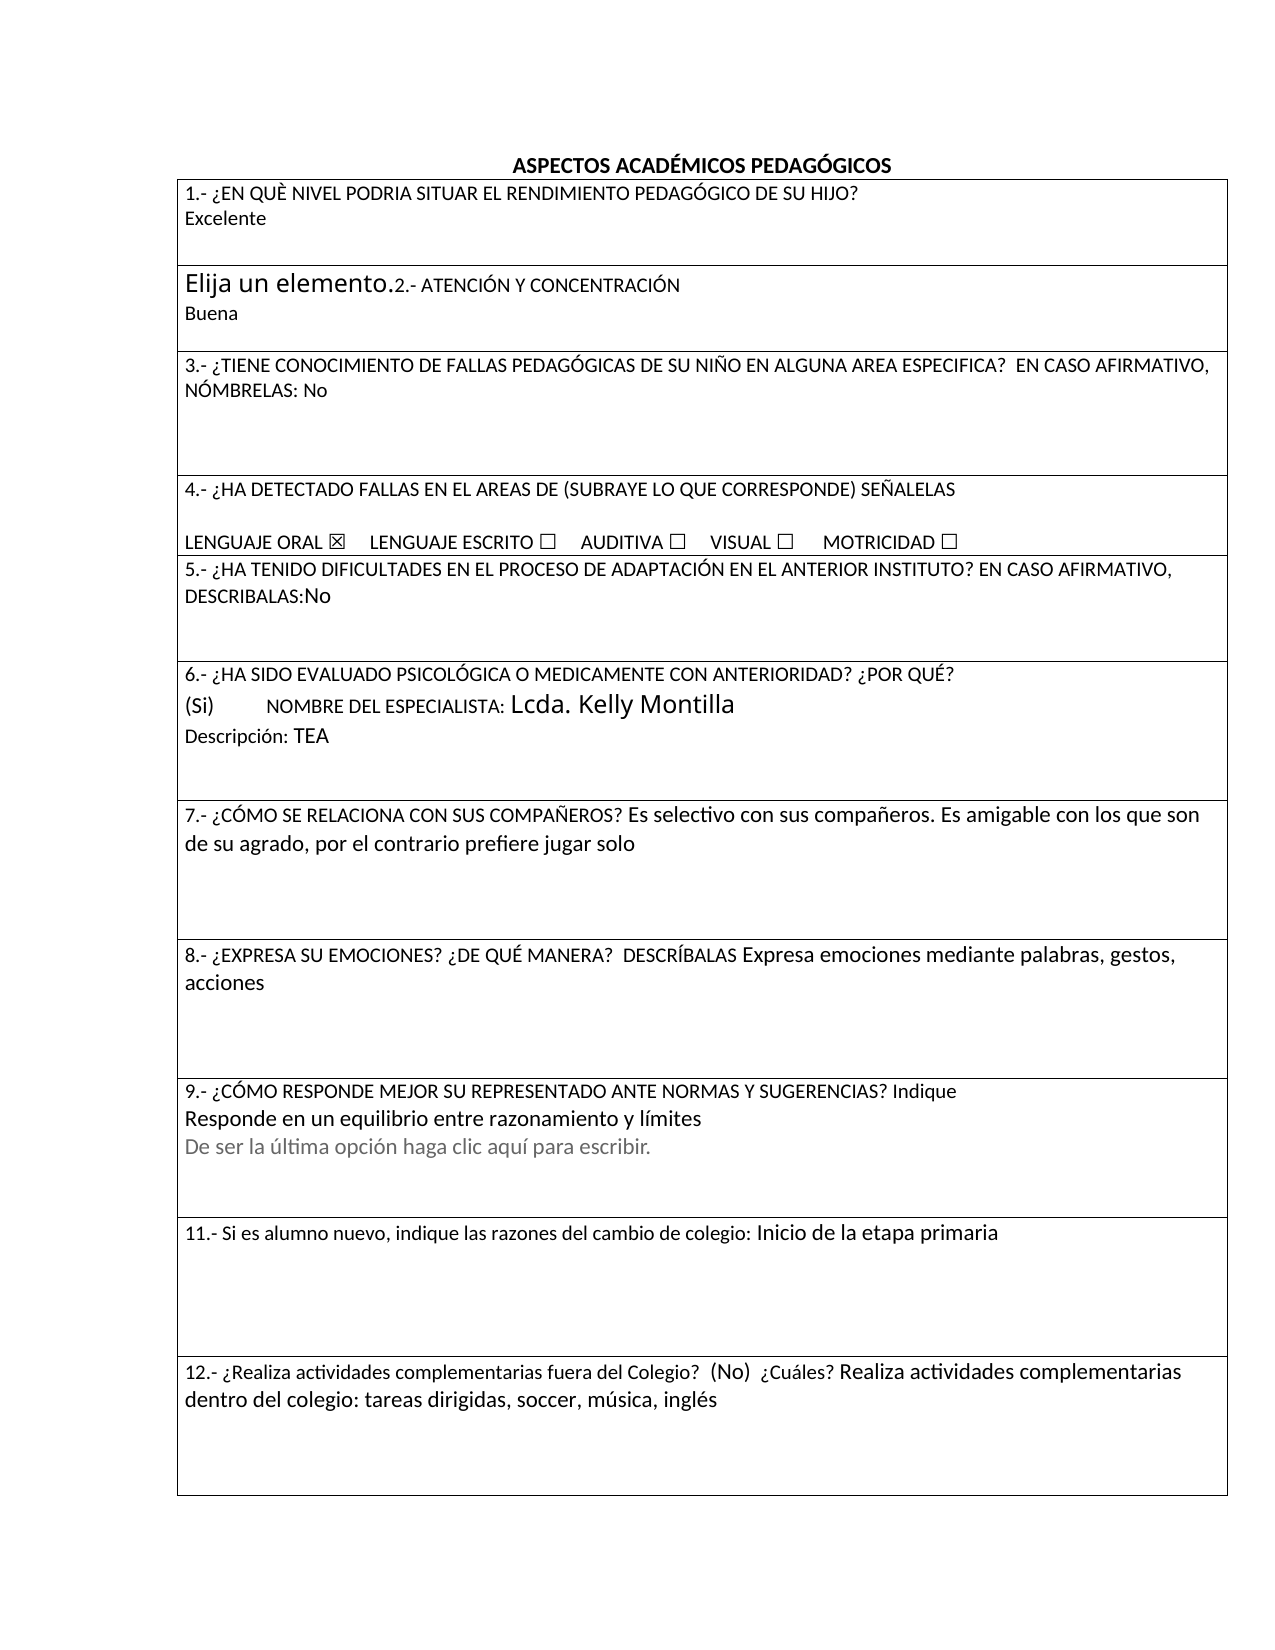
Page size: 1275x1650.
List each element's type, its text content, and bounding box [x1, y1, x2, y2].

table_cell 9.- ¿CÓMO RESPONDE MEJOR SU REPRESENTADO ANTE NORMAS Y SUGERENCIAS? Indique [178, 1079, 1227, 1217]
table_cell 12.- ¿Realiza actividades complementarias fuera del Colegio? ¿Cuáles? [178, 1357, 1227, 1495]
table_cell 2.- ATENCIÓN Y CONCENTRACIÓN [178, 266, 1227, 351]
table_header ASPECTOS ACADÉMICOS PEDAGÓGICOS [177, 148, 1227, 179]
table_cell 6.- ¿HA SIDO EVALUADO PSICOLÓGICA O MEDICAMENTE CON ANTERIORIDAD? ¿POR QUÉ? NOMBRE DEL ESPECIALISTA: Descripción: [178, 662, 1227, 799]
table_cell 7.- ¿CÓMO SE RELACIONA CON SUS COMPAÑEROS? [178, 801, 1227, 939]
table_cell 8.- ¿EXPRESA SU EMOCIONES? ¿DE QUÉ MANERA? DESCRÍBALAS [178, 940, 1227, 1078]
table_cell 3.- ¿TIENE CONOCIMIENTO DE FALLAS PEDAGÓGICAS DE SU NIÑO EN ALGUNA AREA ESPECIFICA? EN CASO AFIRMATIVO, NÓMBRELAS: [178, 352, 1227, 475]
table_cell 1.- ¿EN QUÈ NIVEL PODRIA SITUAR EL RENDIMIENTO PEDAGÓGICO DE SU HIJO? [178, 180, 1227, 265]
table_cell 4.- ¿HA DETECTADO FALLAS EN EL AREAS DE (SUBRAYE LO QUE CORRESPONDE) SEÑALELAS LENGUAJE ORAL LENGUAJE ESCRITO AUDITIVA VISUAL MOTRICIDAD [178, 476, 1227, 555]
table_cell 5.- ¿HA TENIDO DIFICULTADES EN EL PROCESO DE ADAPTACIÓN EN EL ANTERIOR INSTITUTO? EN CASO AFIRMATIVO, DESCRIBALAS: [178, 556, 1227, 661]
table_cell 11.- Si es alumno nuevo, indique las razones del cambio de colegio: [178, 1218, 1227, 1356]
